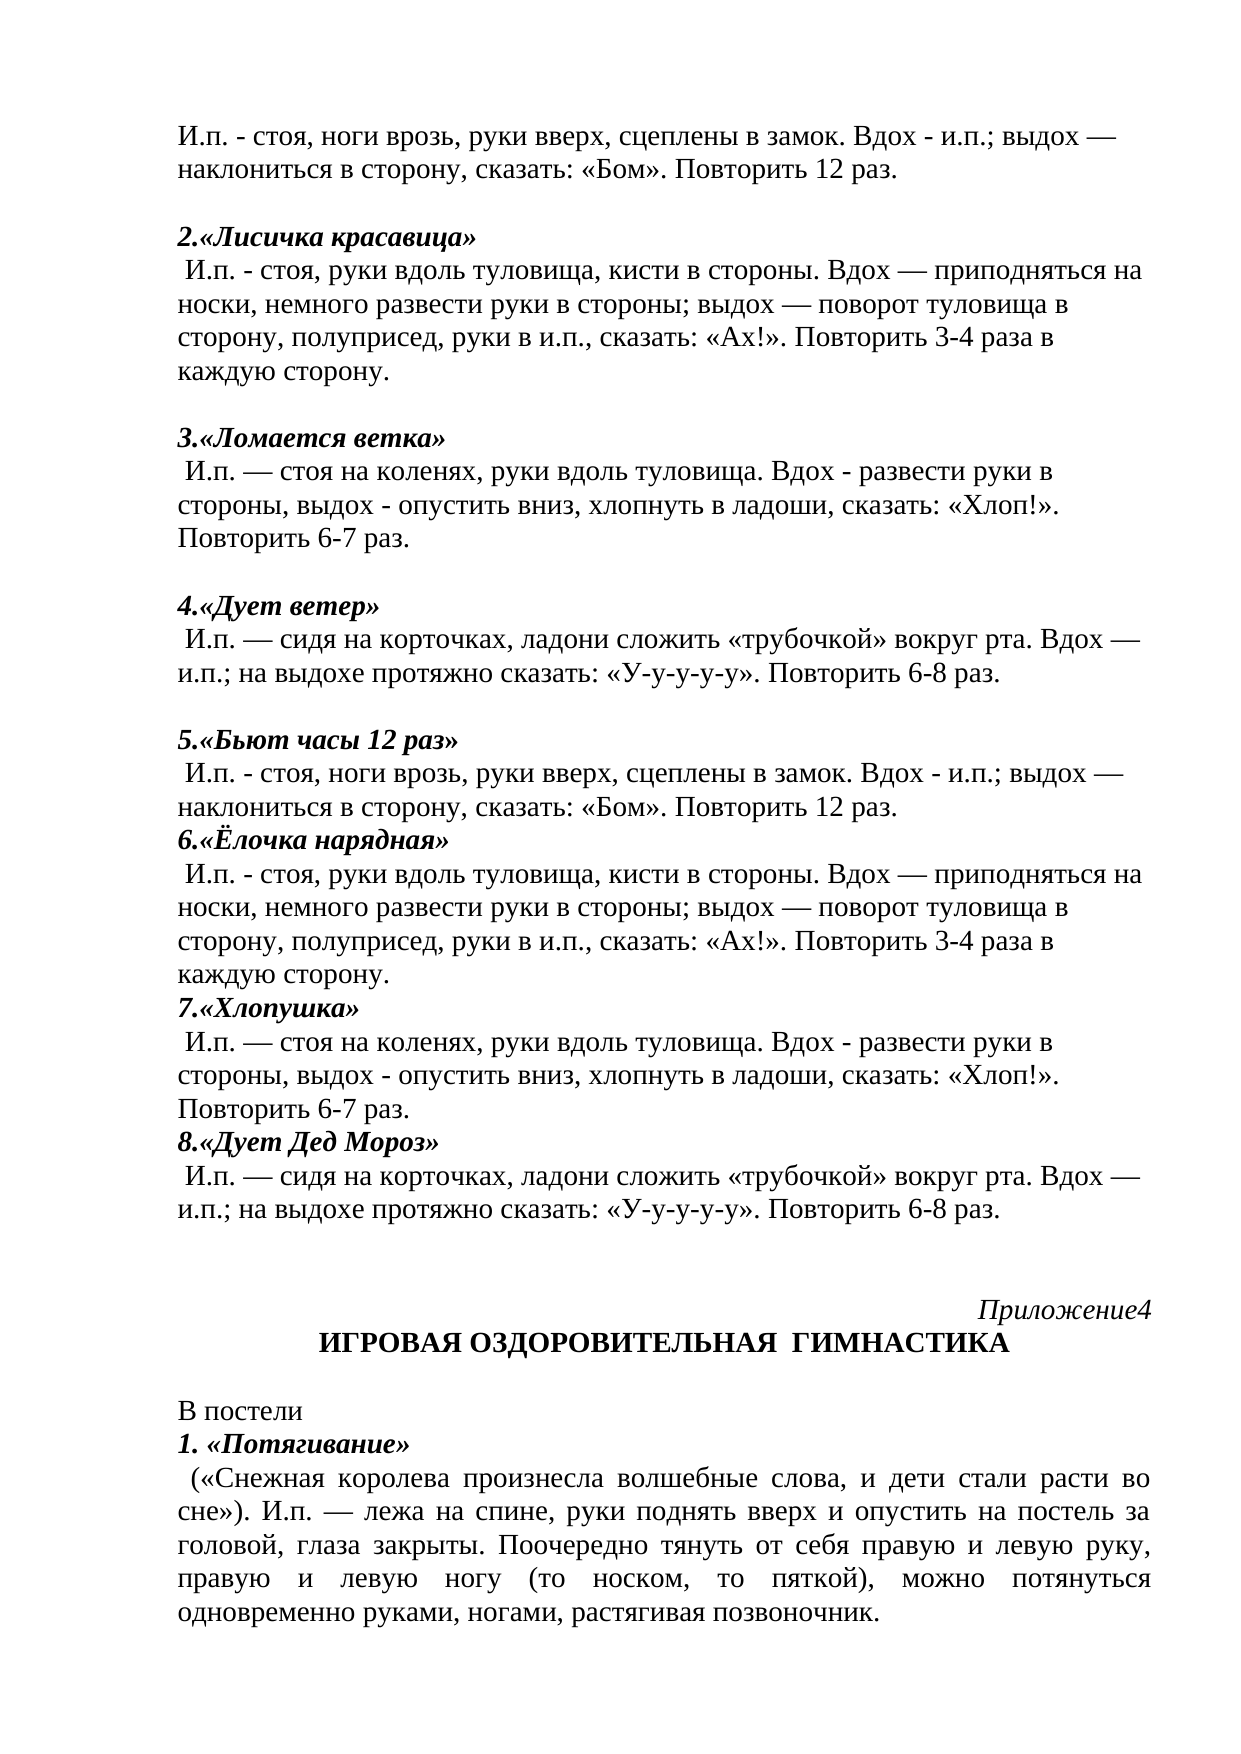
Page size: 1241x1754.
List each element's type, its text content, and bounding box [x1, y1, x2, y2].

text 5.«Бьют часы 12 раз» [177, 722, 1152, 755]
text И.п. — стоя на коленях, руки вдоль туловища. Вдох - развести руки в стороны, выдох - опустить вниз, хлопнуть в ладоши, сказать: «Хлоп!». Повторить 6-7 раз. [177, 1024, 1152, 1124]
text И.п. — сидя на корточках, ладони сложить «трубочкой» вокруг рта. Вдох — и.п.; на выдохе протяжно сказать: «У-у-у-у-у». Повторить 6-8 раз. [177, 1158, 1152, 1225]
text И.п. - стоя, ноги врозь, руки вверх, сцеплены в замок. Вдох - и.п.; выдох — наклониться в сторону, сказать: «Бом». Повторить 12 раз. [177, 118, 1152, 185]
text Приложение4 [177, 1292, 1152, 1326]
text И.п. — сидя на корточках, ладони сложить «трубочкой» вокруг рта. Вдох — и.п.; на выдохе протяжно сказать: «У-у-у-у-у». Повторить 6-8 раз. [177, 621, 1152, 688]
text 3.«Ломается ветка» [177, 420, 1152, 453]
text И.п. - стоя, руки вдоль туловища, кисти в стороны. Вдох — приподняться на носки, немного развести руки в стороны; выдох — поворот туловища в сторону, полуприсед, руки в и.п., сказать: «Ах!». Повторить 3-4 раза в каждую сторону. [177, 252, 1152, 386]
text 2.«Лисичка красавица» [177, 219, 1152, 252]
text В постели [177, 1393, 1152, 1426]
text 7.«Хлопушка» [177, 990, 1152, 1024]
text И.п. - стоя, ноги врозь, руки вверх, сцеплены в замок. Вдох - и.п.; выдох — наклониться в сторону, сказать: «Бом». Повторить 12 раз. [177, 755, 1152, 822]
text И.п. - стоя, руки вдоль туловища, кисти в стороны. Вдох — приподняться на носки, немного развести руки в стороны; выдох — поворот туловища в сторону, полуприсед, руки в и.п., сказать: «Ах!». Повторить 3-4 раза в каждую сторону. [177, 856, 1152, 990]
text 1. «Потягивание» [177, 1426, 1152, 1460]
text 6.«Ёлочка нарядная» [177, 822, 1152, 856]
text И.п. — стоя на коленях, руки вдоль туловища. Вдох - развести руки в стороны, выдох - опустить вниз, хлопнуть в ладоши, сказать: «Хлоп!». Повторить 6-7 раз. [177, 453, 1152, 554]
text 8.«Дует Дед Мороз» [177, 1124, 1152, 1158]
text 4.«Дует ветер» [177, 588, 1152, 621]
text («Снежная королева произнесла волшебные слова, и дети стали расти во сне»). И.п. — лежа на спине, руки поднять вверх и опустить на постель за головой, глаза закрыты. Поочередно тянуть от себя правую и левую руку, правую и левую ногу (то носком, то пяткой), можно потянуться одновременно руками, ногами, растягивая позвоночник. [177, 1460, 1152, 1627]
text ИГРОВАЯ ОЗДОРОВИТЕЛЬНАЯ ГИМНАСТИКА [177, 1326, 1152, 1359]
